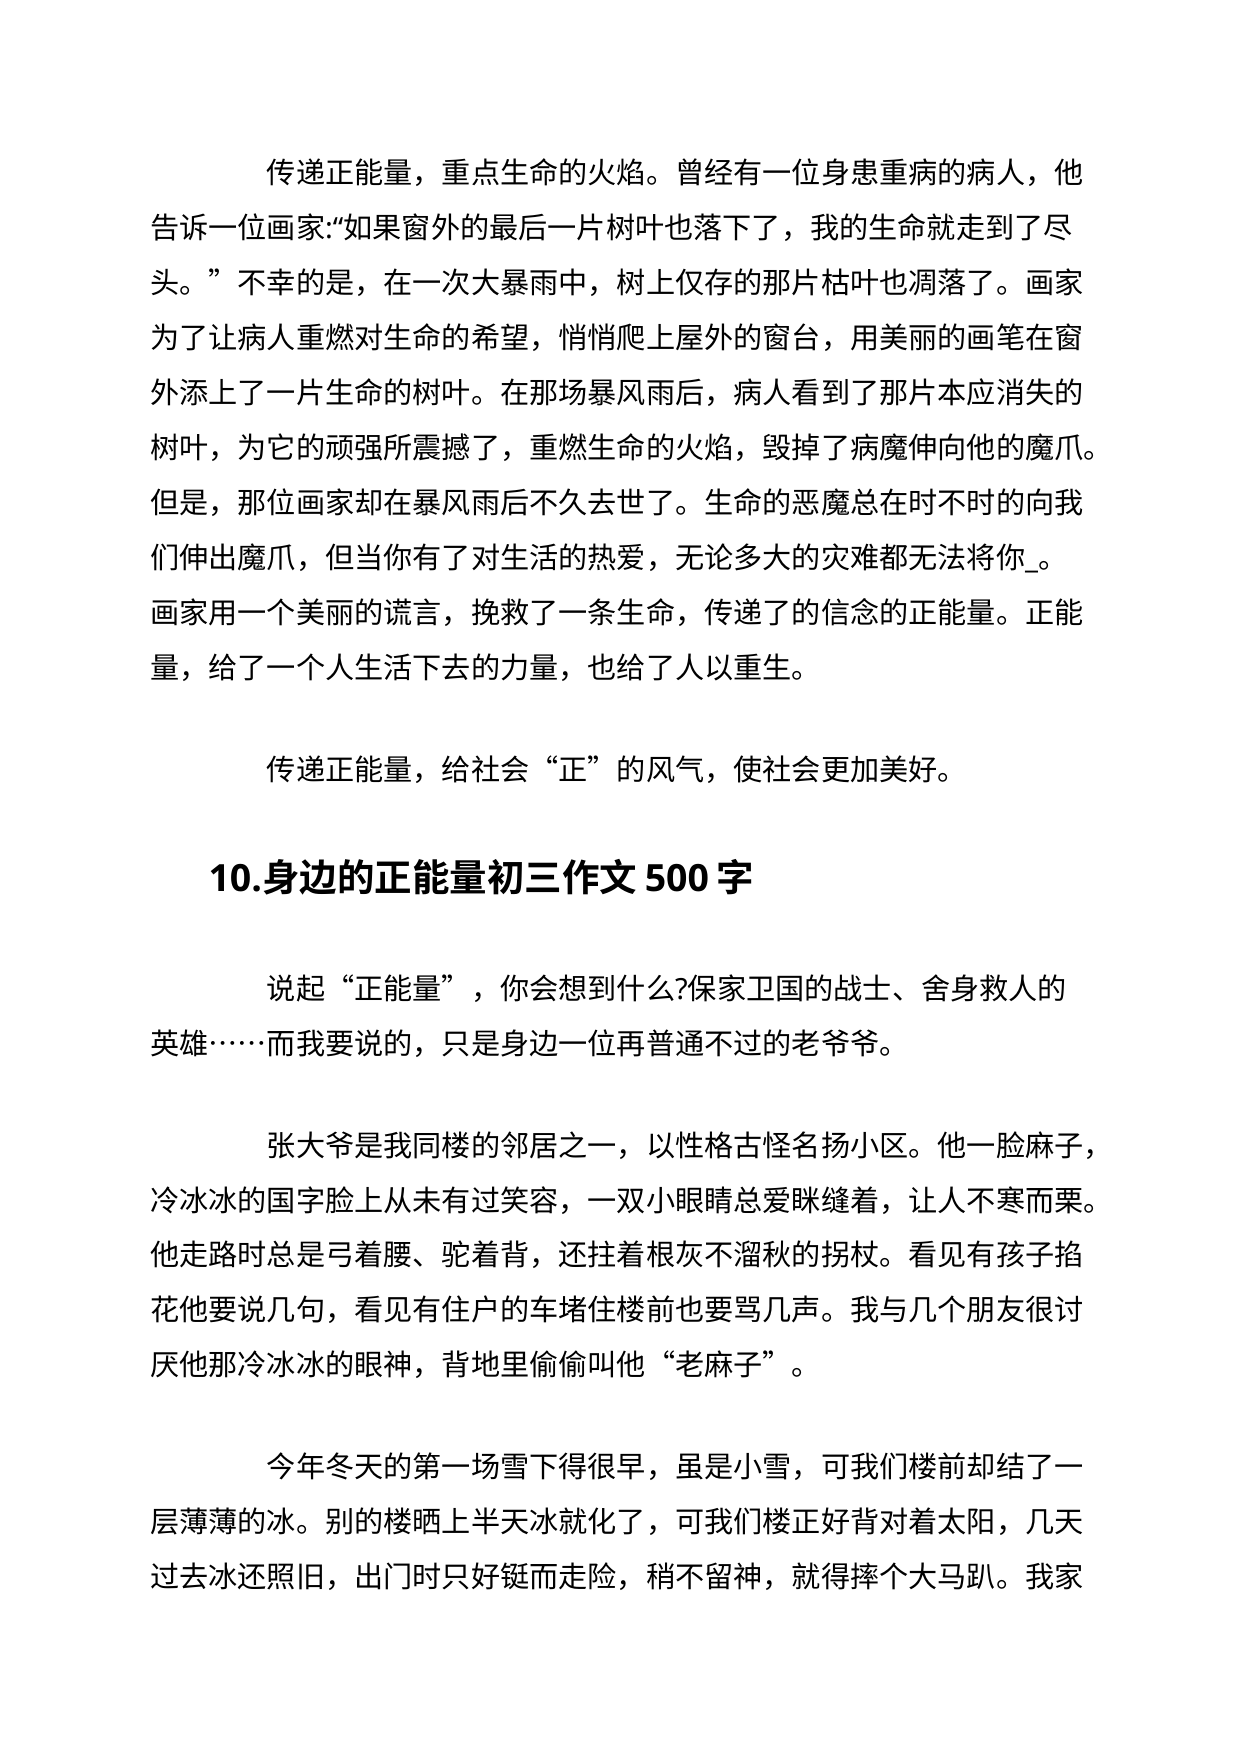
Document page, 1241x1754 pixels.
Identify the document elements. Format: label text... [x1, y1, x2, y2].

text 10.身边的正能量初三作文500字 [150, 848, 1090, 902]
text 传递正能量，给社会“正”的风气，使社会更加美好。 [150, 746, 1090, 788]
text 说起“正能量”，你会想到什么?保家卫国的战士、舍身救人的英雄……而我要说的，只是身边一位再普通不过的老爷爷。 [150, 965, 1090, 1063]
text 张大爷是我同楼的邻居之一，以性格古怪名扬小区。他一脸麻子，冷冰冰的国字脸上从未有过笑容，一双小眼睛总爱眯缝着，让人不寒而栗。他走路时总是弓着腰、驼着背，还拄着根灰不溜秋的拐杖。看见有孩子掐花他要说几句，看见有住户的车堵住楼前也要骂几声。我与几个朋友很讨厌他那冷冰冰的眼神，背地里偷偷叫他“老麻子”。 [150, 1122, 1090, 1384]
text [150, 1443, 1090, 1596]
text 传递正能量，重点生命的火焰。曾经有一位身患重病的病人，他告诉一位画家:“如果窗外的最后一片树叶也落下了，我的生命就走到了尽头。”不幸的是，在一次大暴雨中，树上仅存的那片枯叶也凋落了。画家为了让病人重燃对生命的希望，悄悄爬上屋外的窗台，用美丽的画笔在窗外添上了一片生命的树叶。在那场暴风雨后，病人看到了那片本应消失的树叶，为它的顽强所震撼了，重燃生命的火焰，毁掉了病魔伸向他的魔爪。但是，那位画家却在暴风雨后不久去世了。生命的恶魔总在时不时的向我们伸出魔爪，但当你有了对生活的热爱，无论多大的灾难都无法将你_。画家用一个美丽的谎言，挽救了一条生命，传递了的信念的正能量。正能量，给了一个人生活下去的力量，也给了人以重生。 [150, 150, 1090, 687]
